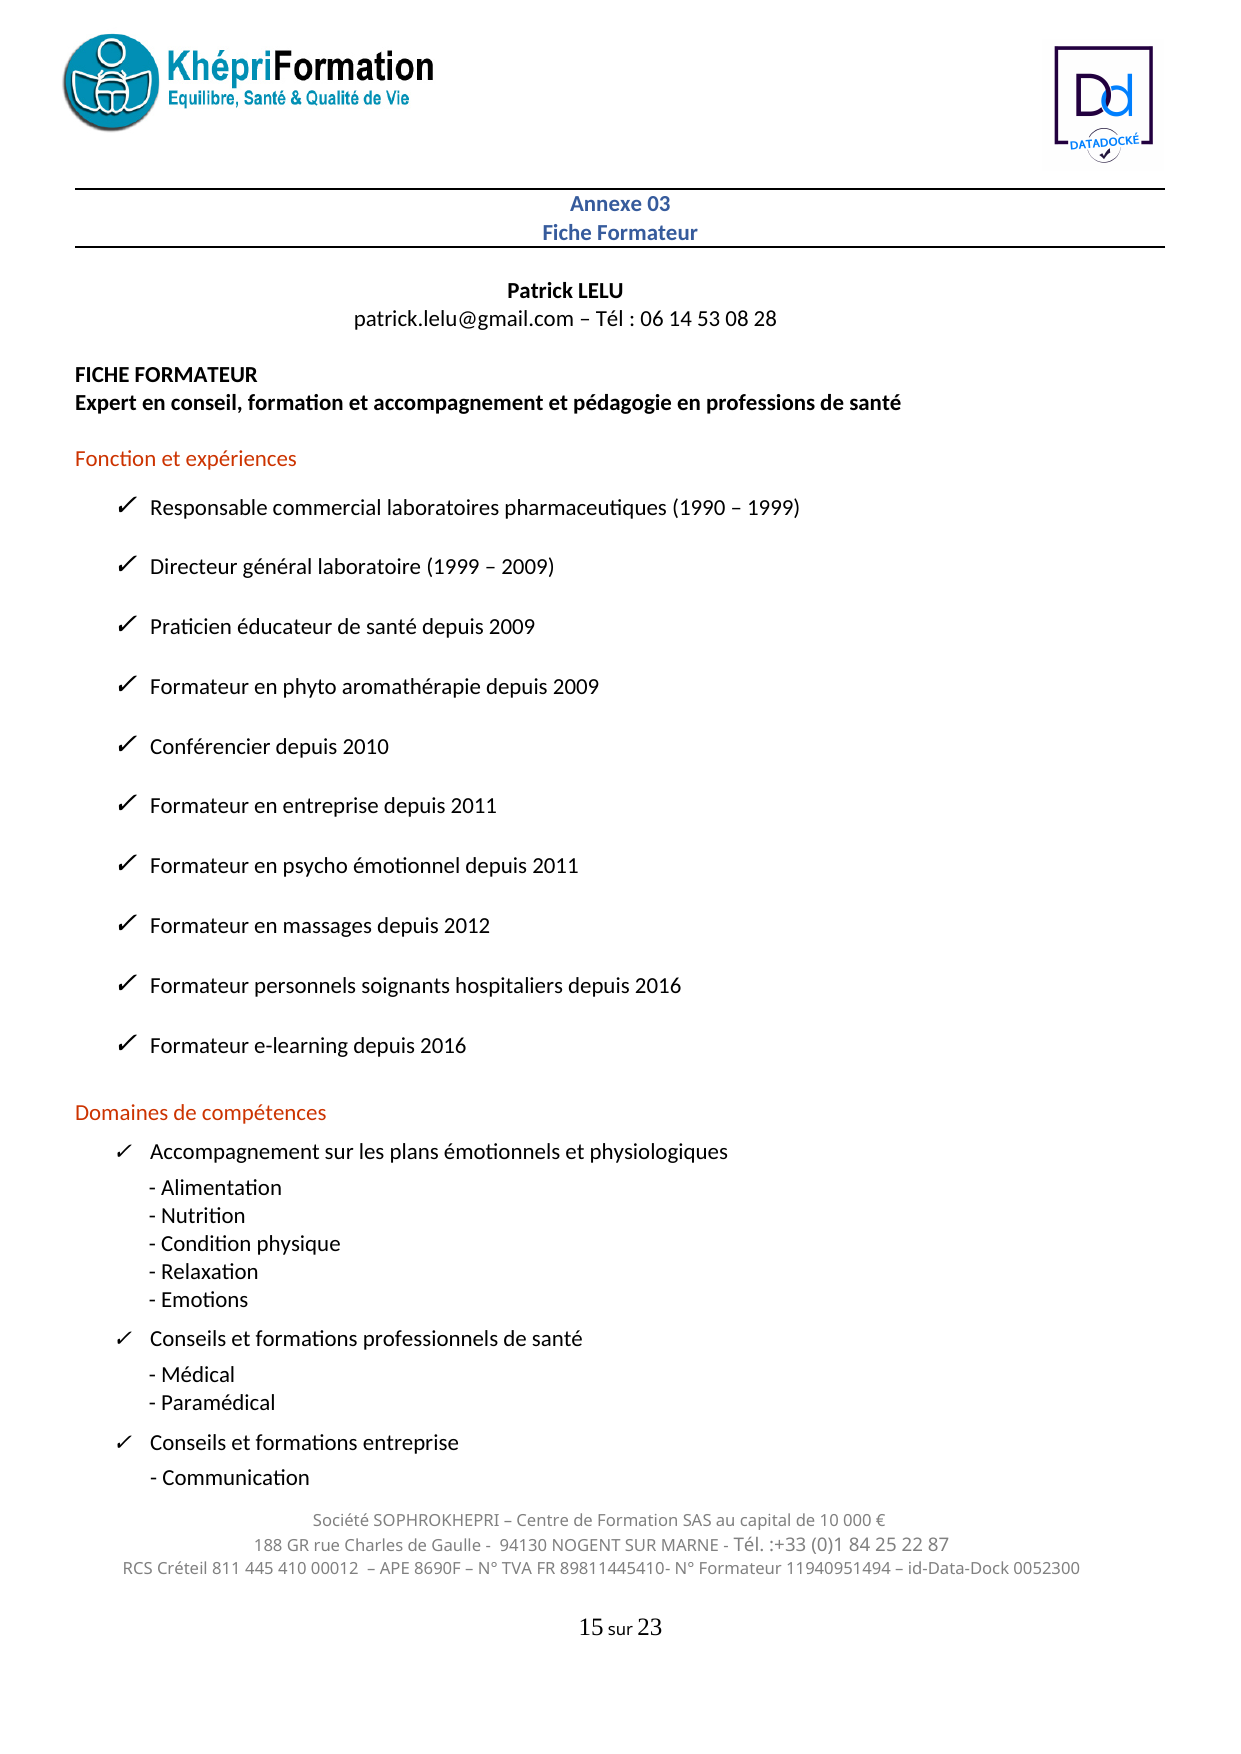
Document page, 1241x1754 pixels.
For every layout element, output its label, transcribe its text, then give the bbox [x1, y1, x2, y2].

text - Alimentation [75, 1173, 1165, 1201]
text FICHE FORMATEUR [75, 360, 1055, 388]
text Domaines de compétences [75, 1098, 1165, 1126]
text - Paramédical [75, 1388, 1165, 1416]
list Formateur en psycho émotionnel depuis 2011 [112, 831, 1165, 890]
list Responsable commercial laboratoires pharmaceutiques (1990 – 1999) [112, 472, 1165, 532]
text Fiche Formateur [75, 218, 1165, 246]
picture [54, 27, 444, 134]
list Formateur en phyto aromathérapie depuis 2009 [112, 651, 1165, 711]
text Patrick LELU [75, 276, 1055, 304]
text Fonction et expériences [75, 444, 1165, 472]
list Formateur en massages depuis 2012 [112, 890, 1165, 950]
list Conférencier depuis 2010 [112, 711, 1165, 771]
list Conseils et formations entreprise [112, 1416, 1165, 1463]
list Directeur général laboratoire (1999 – 2009) [112, 532, 1165, 591]
picture [1042, 39, 1164, 171]
text - Médical [75, 1360, 1165, 1388]
text Expert en conseil, formation et accompagnement et pédagogie en professions de santé [75, 388, 1055, 416]
list Accompagnement sur les plans émotionnels et physiologiques [112, 1126, 1165, 1173]
text - Communication [150, 1463, 1165, 1491]
list Praticien éducateur de santé depuis 2009 [112, 591, 1165, 651]
text - Relaxation [75, 1257, 1165, 1285]
text - Condition physique [75, 1229, 1165, 1257]
text - Nutrition [75, 1201, 1165, 1229]
text - Emotions [75, 1285, 1165, 1313]
text Annexe 03 [75, 190, 1165, 218]
list Formateur e-learning depuis 2016 [112, 1010, 1165, 1070]
text patrick.lelu@gmail.com – Tél : 06 14 53 08 28 [75, 304, 1055, 332]
list Formateur en entreprise depuis 2011 [112, 771, 1165, 831]
list Conseils et formations professionnels de santé [112, 1313, 1165, 1360]
list Formateur personnels soignants hospitaliers depuis 2016 [112, 950, 1165, 1010]
